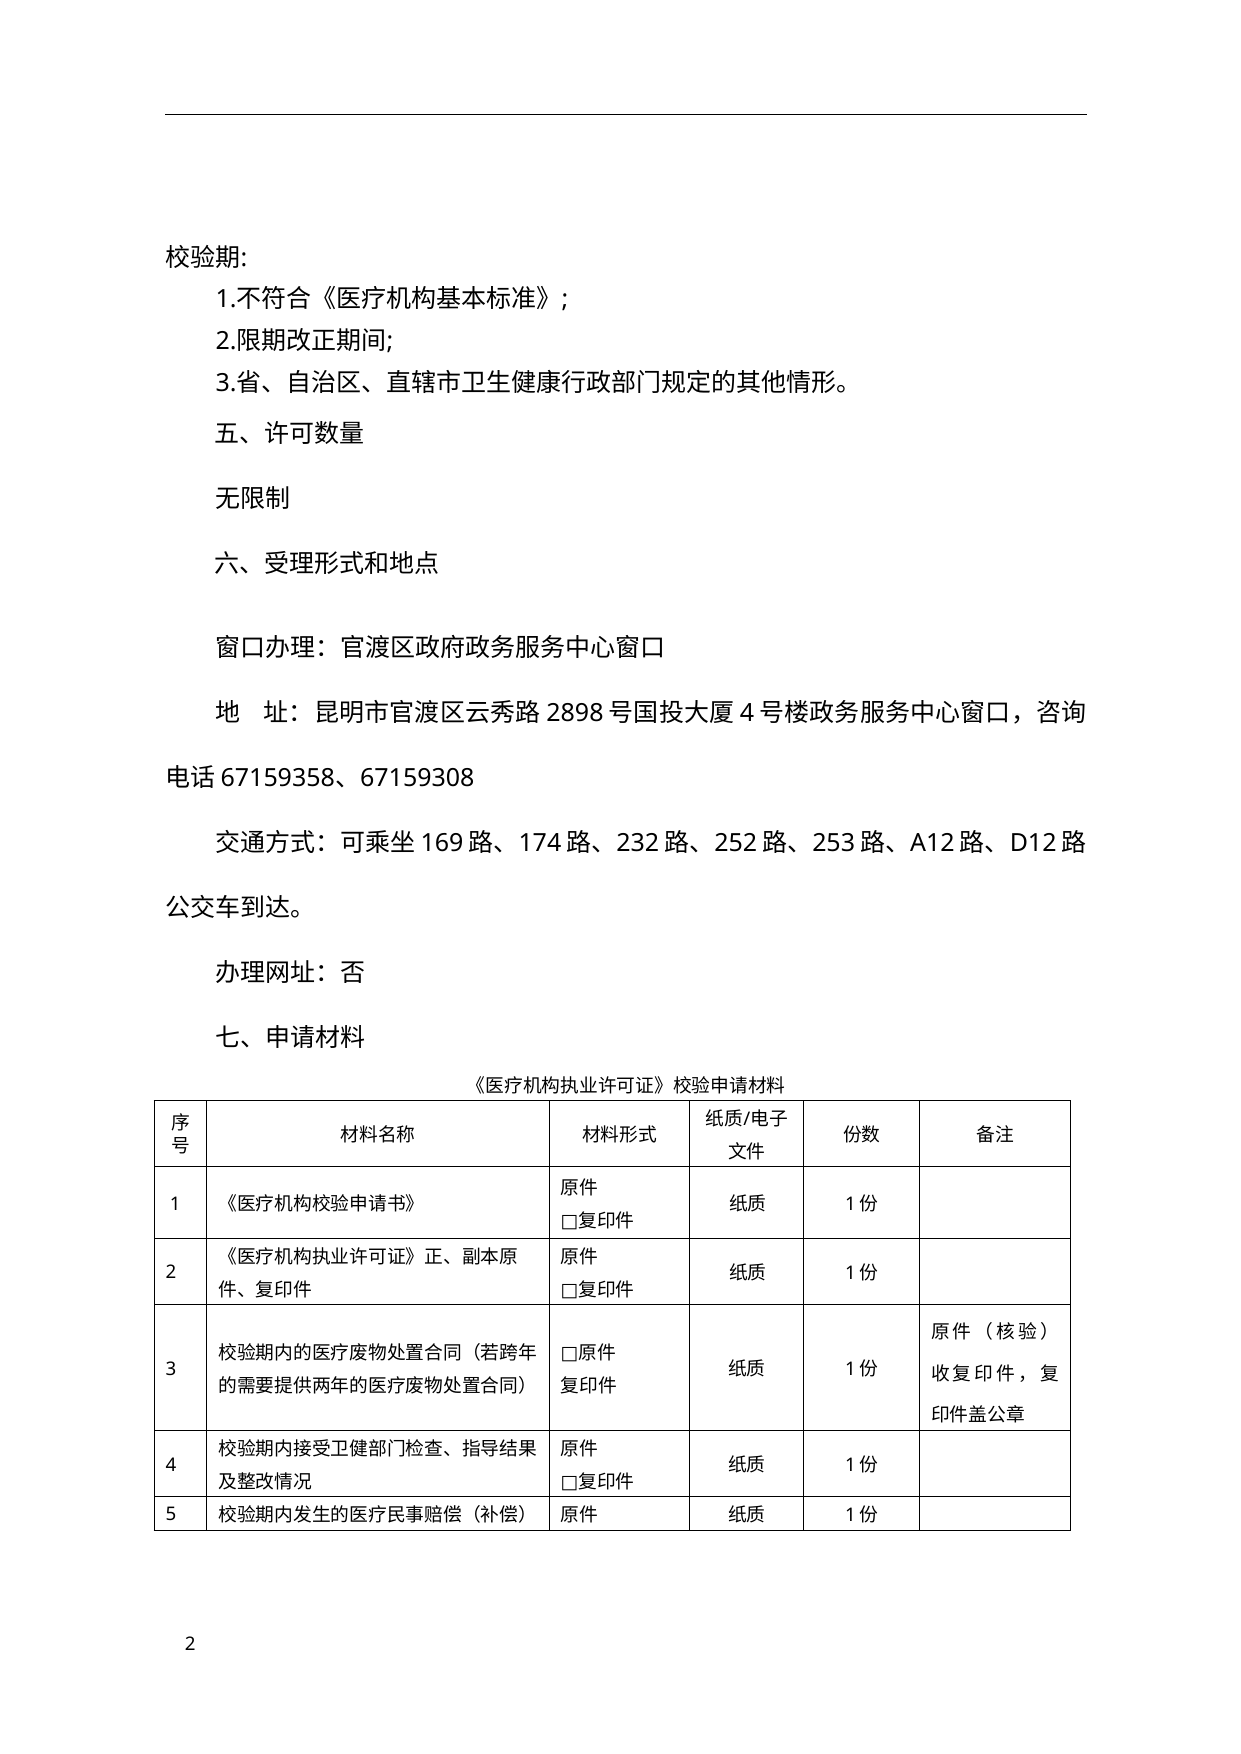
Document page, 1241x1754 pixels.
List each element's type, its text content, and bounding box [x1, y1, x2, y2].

table_header 备注 [920, 1101, 1070, 1166]
table_cell 2 [155, 1239, 206, 1304]
table_cell □原件 复印件 [550, 1305, 689, 1430]
table_cell 1份 [804, 1305, 919, 1430]
table_cell 3 [155, 1305, 206, 1430]
table_header 材料形式 [550, 1101, 689, 1166]
table_header 纸质/电子文件 [690, 1101, 803, 1166]
text 2.限期改正期间; [165, 316, 1087, 358]
table_cell [920, 1431, 1070, 1496]
table_cell 1份 [804, 1431, 919, 1496]
text 1.不符合《医疗机构基本标准》; [165, 274, 1087, 316]
table_cell 纸质 [690, 1305, 803, 1430]
table_cell 1份 [804, 1239, 919, 1304]
table_cell [920, 1497, 1070, 1530]
table_cell [920, 1239, 1070, 1304]
text 交通方式：可乘坐169路、174路、232路、252路、253路、A12路、D12路公交车到达。 [165, 808, 1087, 938]
text 窗口办理：官渡区政府政务服务中心窗口 [165, 613, 1087, 678]
table_cell 《医疗机构执业许可证》正、副本原件、复印件 [207, 1239, 549, 1304]
table_cell 纸质 [690, 1497, 803, 1530]
table_cell 纸质 [690, 1239, 803, 1304]
table_cell 1份 [804, 1167, 919, 1238]
table_cell [920, 1167, 1070, 1238]
text 办理网址：否 [165, 938, 1087, 1003]
table_cell 校验期内的医疗废物处置合同（若跨年的需要提供两年的医疗废物处置合同） [207, 1305, 549, 1430]
text 《医疗机构执业许可证》校验申请材料 [165, 1068, 1087, 1100]
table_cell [207, 1497, 549, 1530]
table_header 份数 [804, 1101, 919, 1166]
table_header 材料名称 [207, 1101, 549, 1166]
text 地 址：昆明市官渡区云秀路2898号国投大厦4号楼政务服务中心窗口，咨询电话67159358、67159308 [165, 678, 1087, 808]
table_header 序号 [155, 1101, 206, 1166]
table_cell 4 [155, 1431, 206, 1496]
table_cell 原件 □复印件 [550, 1431, 689, 1496]
table_cell 校验期内接受卫健部门检查、指导结果及整改情况 [207, 1431, 549, 1496]
table_cell 《医疗机构校验申请书》 [207, 1167, 549, 1238]
text 六、受理形式和地点 [165, 529, 1087, 594]
table_cell 纸质 [690, 1431, 803, 1496]
table_cell 原件 □复印件 [550, 1239, 689, 1304]
table_cell 原件（核验）收复印件，复印件盖公章 [920, 1305, 1070, 1430]
table_cell 1 [155, 1167, 206, 1238]
table_cell 5 [155, 1497, 206, 1530]
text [165, 233, 1087, 274]
text 五、许可数量 [165, 399, 1087, 464]
table_cell 1份 [804, 1497, 919, 1530]
table_cell 原件 □复印件 [550, 1167, 689, 1238]
text 3.省、自治区、直辖市卫生健康行政部门规定的其他情形。 [165, 358, 1087, 399]
text 无限制 [165, 464, 1087, 529]
table_cell 纸质 [690, 1167, 803, 1238]
table_cell 原件 □复印件 [550, 1497, 689, 1530]
text 七、申请材料 [165, 1003, 1087, 1068]
